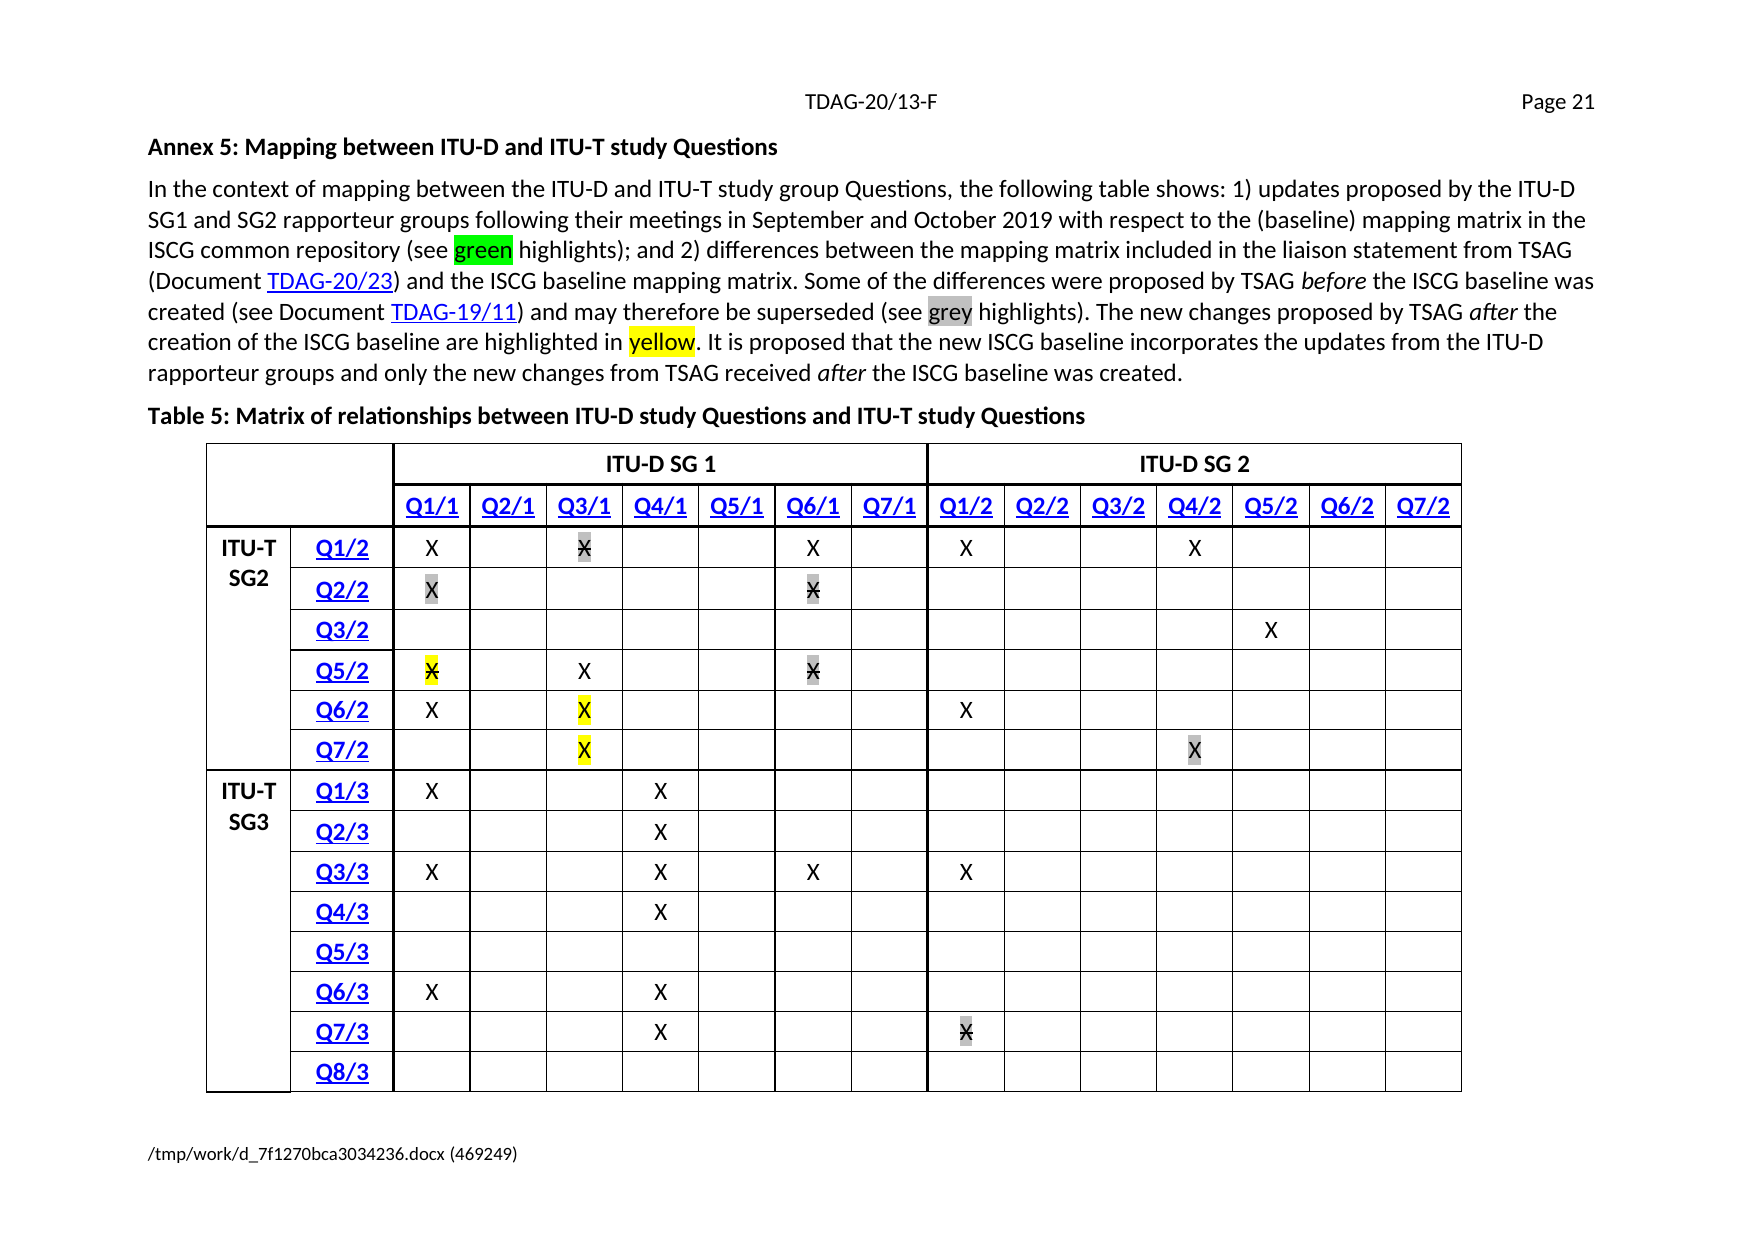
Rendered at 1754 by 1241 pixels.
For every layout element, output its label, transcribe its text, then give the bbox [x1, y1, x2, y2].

table_cell X [623, 852, 698, 891]
table_cell X [623, 811, 698, 851]
table_cell [547, 1052, 622, 1091]
table_cell [1310, 771, 1385, 810]
table_cell [1157, 852, 1232, 891]
table_cell [471, 730, 546, 769]
table_cell [929, 892, 1004, 931]
table_cell [1310, 892, 1385, 931]
table_cell [1386, 691, 1461, 729]
table_cell [1157, 932, 1232, 971]
table_cell [929, 771, 1004, 810]
table_cell [699, 932, 774, 971]
table_cell X [395, 528, 469, 567]
table_cell [1157, 1052, 1232, 1091]
table_cell [1081, 691, 1156, 729]
table_cell Q7/2 [1386, 486, 1461, 525]
table_cell Q5/2 [1233, 486, 1309, 525]
table_cell [1005, 650, 1080, 689]
table_cell [852, 691, 926, 729]
table_cell [1081, 852, 1156, 891]
table_cell [776, 1012, 851, 1051]
table_cell [1310, 568, 1385, 609]
text In the context of mapping between the ITU-D and ITU-T study group Questions, the following table shows: 1) updates proposed by the ITU-D SG1 and SG2 rapporteur groups following their meetings in September and October 2019 with respect to the (baseline) mapping matrix in the ISCG common repository (see green highlights); and 2) differences between the mapping matrix included in the liaison statement from TSAG (Document TDAG-20/23) and the ISCG baseline mapping matrix. Some of the differences were proposed by TSAG before the ISCG baseline was created (see Document TDAG-19/11) and may therefore be superseded (see grey highlights). The new changes proposed by TSAG after the creation of the ISCG baseline are highlighted in yellow. It is proposed that the new ISCG baseline incorporates the updates from the ITU-D rapporteur groups and only the new changes from TSAG received after the ISCG baseline was created. [148, 174, 1606, 387]
table_cell [699, 610, 774, 648]
table_cell [1157, 1012, 1232, 1051]
table_cell [1005, 610, 1080, 648]
table_cell [471, 892, 546, 931]
table_cell X [929, 1012, 1004, 1051]
table_cell [623, 650, 698, 689]
table_cell Q6/1 [776, 486, 851, 525]
table_cell X [547, 691, 622, 729]
table_cell X [623, 972, 698, 1011]
table_cell [547, 1012, 622, 1051]
table_cell Q3/1 [547, 486, 622, 525]
table_cell [1386, 528, 1461, 567]
table_cell [852, 1012, 926, 1051]
table_cell [1005, 528, 1080, 567]
table_cell [1386, 730, 1461, 769]
table_cell [1233, 650, 1309, 689]
table_cell Q2/3 [291, 811, 392, 851]
table_cell [1081, 892, 1156, 931]
table_cell [1386, 568, 1461, 609]
table_cell [1386, 892, 1461, 931]
table_cell Q1/3 [291, 771, 392, 810]
table_cell [1157, 610, 1232, 648]
table_cell [623, 932, 698, 971]
table_cell X [1233, 610, 1309, 648]
table_cell [1081, 1012, 1156, 1051]
table_cell [1233, 892, 1309, 931]
table_cell Q2/2 [291, 568, 392, 609]
table_cell [1310, 730, 1385, 769]
table_cell [1005, 730, 1080, 769]
table_cell Q5/2 [291, 651, 392, 689]
table_cell Q8/3 [291, 1052, 392, 1091]
table_cell [852, 972, 926, 1011]
table_cell [547, 932, 622, 971]
table_cell [1081, 972, 1156, 1011]
table_cell [1005, 852, 1080, 891]
table_cell [852, 650, 926, 689]
table_cell [1310, 691, 1385, 729]
table_cell [1005, 1052, 1080, 1091]
table_cell X [395, 852, 469, 891]
table_cell [547, 568, 622, 609]
table_cell [395, 610, 469, 648]
table_cell [699, 691, 774, 729]
table_cell [1233, 932, 1309, 971]
table_cell [395, 1052, 469, 1091]
table_cell [547, 852, 622, 891]
table_cell [776, 1052, 851, 1091]
table_cell [471, 972, 546, 1011]
table_cell Q4/3 [291, 892, 392, 931]
table_cell [929, 610, 1004, 648]
table_cell [776, 730, 851, 769]
table_cell [1386, 932, 1461, 971]
table_cell [471, 1052, 546, 1091]
table_cell Q1/2 [929, 486, 1004, 525]
table_cell [547, 972, 622, 1011]
table_cell [852, 1052, 926, 1091]
table_cell [1005, 1012, 1080, 1051]
table_cell Q6/3 [291, 972, 392, 1011]
table_cell [699, 1052, 774, 1091]
table_cell [1233, 568, 1309, 609]
table_cell [1005, 568, 1080, 609]
table_cell [929, 811, 1004, 851]
table_cell [1005, 932, 1080, 971]
table_cell [623, 568, 698, 609]
table_cell Q7/2 [291, 730, 392, 769]
table_cell X [929, 528, 1004, 567]
table_cell [1386, 1052, 1461, 1091]
table_cell [1005, 771, 1080, 810]
table_cell X [929, 691, 1004, 729]
table_cell [699, 528, 774, 567]
table_cell [1310, 811, 1385, 851]
table_cell [1386, 1012, 1461, 1051]
table_cell [852, 932, 926, 971]
table_cell [1233, 771, 1309, 810]
table_cell [1233, 972, 1309, 1011]
table_cell [1386, 852, 1461, 891]
table_cell X [547, 650, 622, 689]
table_cell [1081, 932, 1156, 971]
table_cell [1081, 568, 1156, 609]
table_cell Q5/3 [291, 932, 392, 971]
table_cell [852, 811, 926, 851]
table_cell [1005, 892, 1080, 931]
table_cell [929, 730, 1004, 769]
table_cell Q6/2 [291, 691, 392, 729]
table_header [207, 444, 392, 525]
table_cell X [547, 730, 622, 769]
table_cell X [623, 771, 698, 810]
table_cell [471, 650, 546, 689]
table_cell [623, 1052, 698, 1091]
table_cell X [776, 528, 851, 567]
table_cell [852, 771, 926, 810]
table_cell [852, 610, 926, 648]
table_cell ITU-T SG3 [207, 771, 290, 1091]
table_cell Q3/3 [291, 852, 392, 891]
table_cell [852, 568, 926, 609]
table_cell [1005, 811, 1080, 851]
table_cell [623, 528, 698, 567]
table_cell [852, 730, 926, 769]
table_cell [776, 691, 851, 729]
table_cell Q1/1 [395, 486, 469, 525]
table_cell [1081, 811, 1156, 851]
table_cell [623, 691, 698, 729]
table_cell [1157, 892, 1232, 931]
table_cell [929, 1052, 1004, 1091]
table_cell [1233, 730, 1309, 769]
table_cell [699, 650, 774, 689]
table_cell [929, 932, 1004, 971]
table_cell [852, 892, 926, 931]
table_cell [1005, 691, 1080, 729]
table_cell [1233, 528, 1309, 567]
table_cell [776, 811, 851, 851]
table_cell [471, 771, 546, 810]
table_cell [1157, 771, 1232, 810]
table_cell [471, 932, 546, 971]
table_cell X [395, 972, 469, 1011]
table_cell [1081, 1052, 1156, 1091]
table_header ITU-D SG 2 [929, 444, 1461, 483]
table_cell [547, 610, 622, 648]
table_cell [1310, 650, 1385, 689]
table_cell X [395, 691, 469, 729]
table_cell [776, 771, 851, 810]
table_cell Q4/1 [623, 486, 698, 525]
table_cell [547, 771, 622, 810]
table_cell [776, 610, 851, 648]
table_cell [699, 811, 774, 851]
table_cell X [395, 650, 469, 689]
table_cell Q1/2 [291, 528, 392, 567]
table_cell X [929, 852, 1004, 891]
table_cell Q2/2 [1005, 486, 1080, 525]
table_cell X [623, 1012, 698, 1051]
table_cell [1386, 610, 1461, 648]
table_cell [929, 972, 1004, 1011]
table_cell [699, 771, 774, 810]
table_cell [395, 730, 469, 769]
table_cell X [623, 892, 698, 931]
table_cell [1310, 610, 1385, 648]
table_cell [776, 972, 851, 1011]
table_cell [1081, 650, 1156, 689]
table_header ITU-D SG 1 [395, 444, 926, 483]
table_cell [1081, 771, 1156, 810]
table_cell [1310, 932, 1385, 971]
table_cell Q4/2 [1157, 486, 1232, 525]
table_cell [395, 811, 469, 851]
table_cell [471, 1012, 546, 1051]
table_cell [1157, 691, 1232, 729]
table_cell [395, 892, 469, 931]
table_cell Q3/2 [291, 610, 392, 648]
table_cell [471, 568, 546, 609]
table_cell [1157, 568, 1232, 609]
table_cell [471, 528, 546, 567]
table_cell [776, 892, 851, 931]
table_cell [1386, 771, 1461, 810]
table_cell [699, 1012, 774, 1051]
table_cell [1005, 972, 1080, 1011]
table_cell Q3/2 [1081, 486, 1156, 525]
table_cell [699, 892, 774, 931]
table_cell [1310, 852, 1385, 891]
table_cell [1081, 610, 1156, 648]
table_cell ITU-T SG2 [207, 528, 290, 769]
table_cell X [776, 852, 851, 891]
table_cell [1157, 972, 1232, 1011]
table_cell [1310, 528, 1385, 567]
table_cell [1310, 972, 1385, 1011]
table_cell X [776, 650, 851, 689]
table_cell [852, 528, 926, 567]
table_cell Q5/1 [699, 486, 774, 525]
table_cell [929, 650, 1004, 689]
table_cell [776, 932, 851, 971]
table_cell [471, 610, 546, 648]
table_cell [699, 730, 774, 769]
table_cell Q7/3 [291, 1012, 392, 1051]
table_cell X [395, 771, 469, 810]
table_cell [699, 972, 774, 1011]
table_cell [1157, 811, 1232, 851]
table_cell [395, 932, 469, 971]
table_cell [1386, 650, 1461, 689]
table_cell [1081, 730, 1156, 769]
table_cell [1310, 1012, 1385, 1051]
table_cell [1233, 852, 1309, 891]
table_cell [471, 691, 546, 729]
table_cell [1233, 691, 1309, 729]
table_cell [1233, 1052, 1309, 1091]
table_cell [395, 1012, 469, 1051]
table_cell [547, 892, 622, 931]
table_cell [1310, 1052, 1385, 1091]
table_cell [623, 730, 698, 769]
table_cell X [395, 568, 469, 609]
table_cell Q2/1 [471, 486, 546, 525]
table_cell [852, 852, 926, 891]
table_cell [471, 852, 546, 891]
text Table 5: Matrix of relationships between ITU-D study Questions and ITU-T study Questions [148, 400, 1606, 430]
table_cell [547, 811, 622, 851]
table_cell [699, 568, 774, 609]
table_cell [1081, 528, 1156, 567]
table_cell [1386, 972, 1461, 1011]
table_cell [929, 568, 1004, 609]
table_cell X [776, 568, 851, 609]
table_cell [699, 852, 774, 891]
table_cell X [1157, 730, 1232, 769]
table_cell Q6/2 [1310, 486, 1385, 525]
table_cell X [547, 528, 622, 567]
table_cell [471, 811, 546, 851]
table_cell [1157, 650, 1232, 689]
table_cell Q7/1 [852, 486, 926, 525]
table_cell [1233, 811, 1309, 851]
table_cell [1233, 1012, 1309, 1051]
table_cell X [1157, 528, 1232, 567]
text Annex 5: Mapping between ITU-D and ITU-T study Questions [148, 131, 1606, 161]
table_cell [623, 610, 698, 648]
table_cell [1386, 811, 1461, 851]
